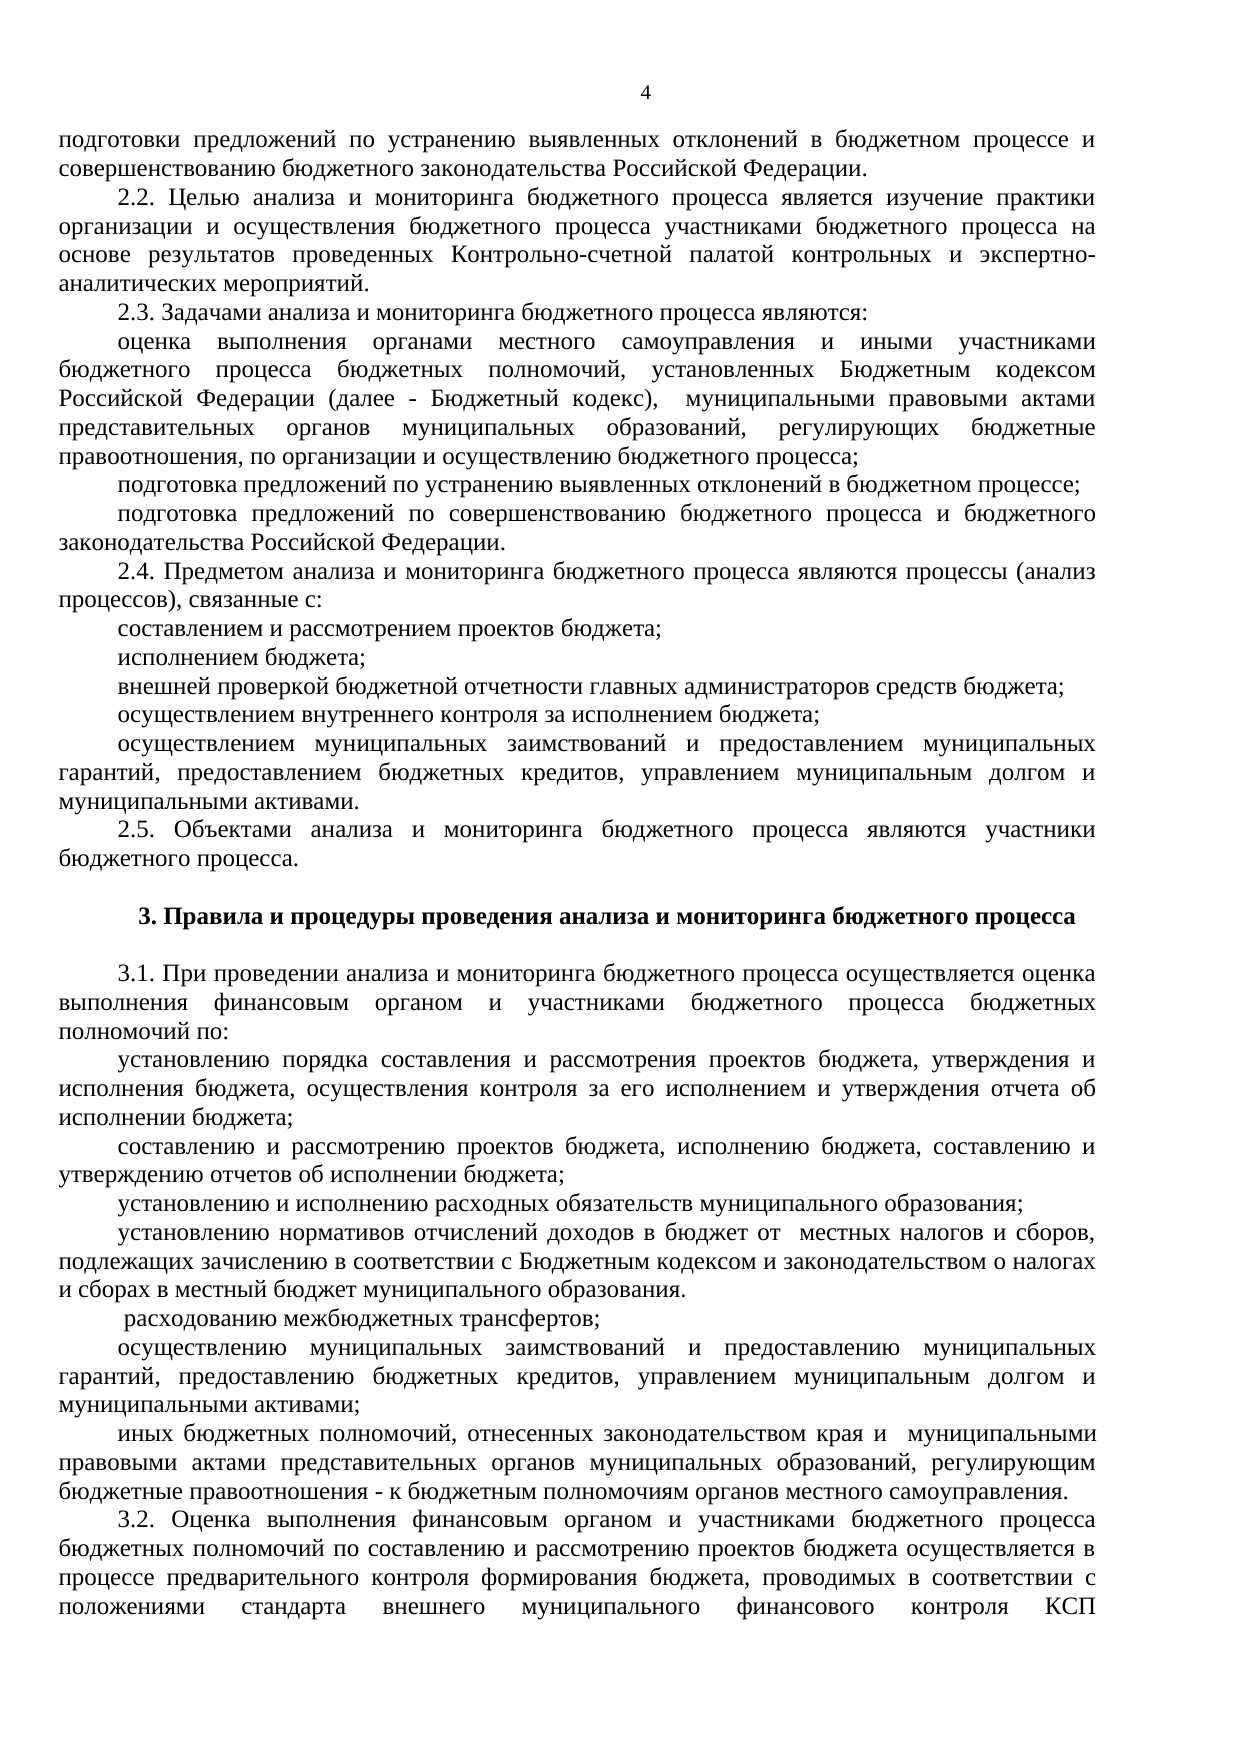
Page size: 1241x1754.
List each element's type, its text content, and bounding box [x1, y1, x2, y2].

text 3. Правила и процедуры проведения анализа и мониторинга бюджетного процесса [58, 901, 1097, 929]
text осуществлением внутреннего контроля за исполнением бюджета; [58, 699, 1097, 728]
text оценка выполнения органами местного самоуправления и иными участниками бюджетного процесса бюджетных полномочий, установленных Бюджетным кодексом Российской Федерации (далее - Бюджетный кодекс), муниципальными правовыми актами представительных органов муниципальных образований, регулирующих бюджетные правоотношения, по организации и осуществлению бюджетного процесса; [58, 326, 1097, 469]
text иных бюджетных полномочий, отнесенных законодательством края и муниципальными правовыми актами представительных органов муниципальных образований, регулирующим бюджетные правоотношения - к бюджетным полномочиям органов местного самоуправления. [58, 1418, 1097, 1504]
text подготовка предложений по совершенствованию бюджетного процесса и бюджетного законодательства Российской Федерации. [58, 498, 1097, 556]
text 2.2. Целью анализа и мониторинга бюджетного процесса является изучение практики организации и осуществления бюджетного процесса участниками бюджетного процесса на основе результатов проведенных Контрольно-счетной палатой контрольных и экспертно-аналитических мероприятий. [58, 182, 1097, 297]
text осуществлению муниципальных заимствований и предоставлению муниципальных гарантий, предоставлению бюджетных кредитов, управлением муниципальным долгом и муниципальными активами; [58, 1332, 1097, 1418]
text 2.3. Задачами анализа и мониторинга бюджетного процесса являются: [58, 297, 1097, 326]
text подготовка предложений по устранению выявленных отклонений в бюджетном процессе; [58, 469, 1097, 498]
text 2.5. Объектами анализа и мониторинга бюджетного процесса являются участники бюджетного процесса. [58, 814, 1097, 872]
text установлению и исполнению расходных обязательств муниципального образования; [58, 1188, 1097, 1217]
text составлению и рассмотрению проектов бюджета, исполнению бюджета, составлению и утверждению отчетов об исполнении бюджета; [58, 1131, 1097, 1188]
text 2.4. Предметом анализа и мониторинга бюджетного процесса являются процессы (анализ процессов), связанные с: [58, 556, 1097, 613]
text исполнением бюджета; [58, 642, 1097, 671]
text установлению нормативов отчислений доходов в бюджет от местных налогов и сборов, подлежащих зачислению в соответствии с Бюджетным кодексом и законодательством о налогах и сборах в местный бюджет муниципального образования. [58, 1217, 1097, 1303]
text составлением и рассмотрением проектов бюджета; [58, 613, 1097, 642]
text установлению порядка составления и рассмотрения проектов бюджета, утверждения и исполнения бюджета, осуществления контроля за его исполнением и утверждения отчета об исполнении бюджета; [58, 1044, 1097, 1131]
text внешней проверкой бюджетной отчетности главных администраторов средств бюджета; [58, 671, 1097, 699]
text расходованию межбюджетных трансфертов; [58, 1303, 1097, 1332]
text 3.1. При проведении анализа и мониторинга бюджетного процесса осуществляется оценка выполнения финансовым органом и участниками бюджетного процесса бюджетных полномочий по: [58, 958, 1097, 1044]
text осуществлением муниципальных заимствований и предоставлением муниципальных гарантий, предоставлением бюджетных кредитов, управлением муниципальным долгом и муниципальными активами. [58, 728, 1097, 814]
